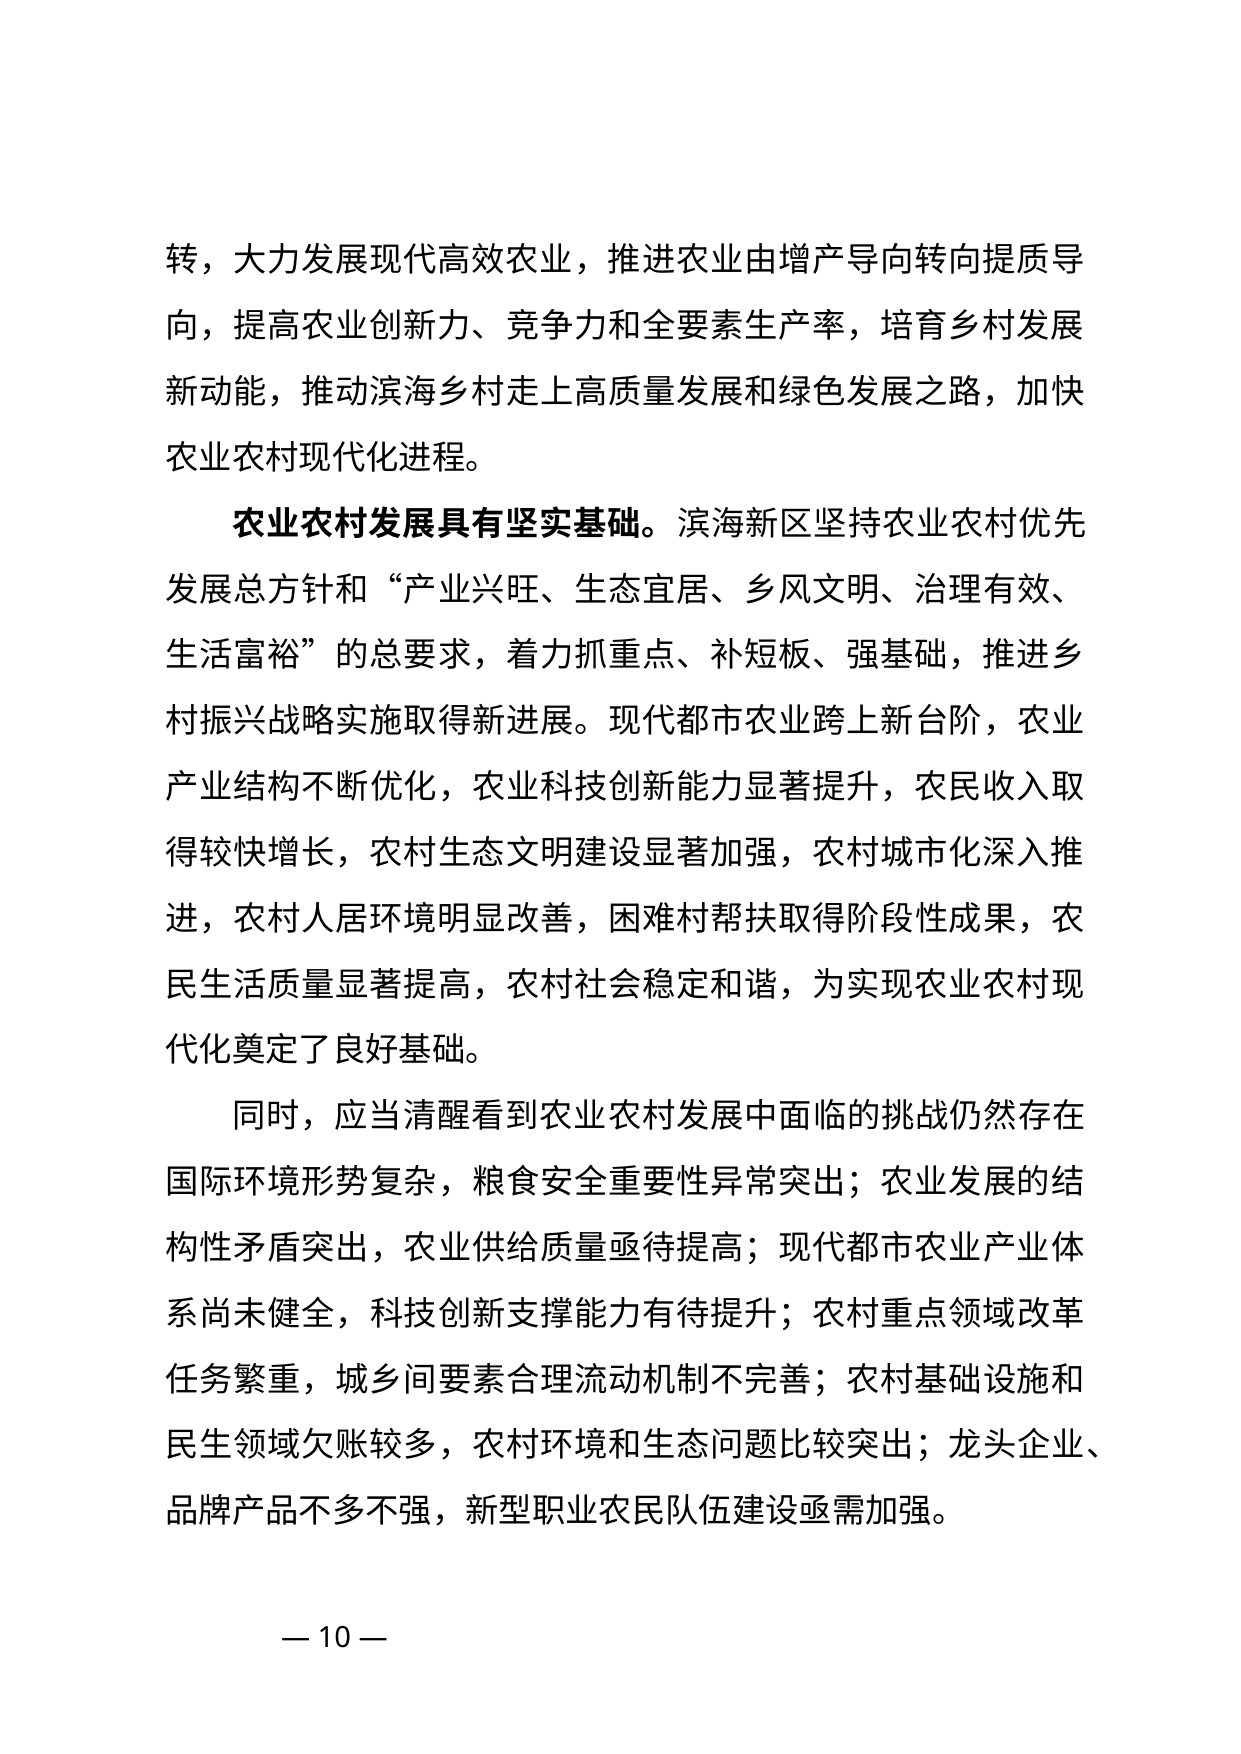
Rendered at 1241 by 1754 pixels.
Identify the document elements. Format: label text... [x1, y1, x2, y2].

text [165, 224, 1087, 488]
text 同时，应当清醒看到农业农村发展中面临的挑战仍然存在：国际环境形势复杂，粮食安全重要性异常突出；农业发展的结构性矛盾突出，农业供给质量亟待提高；现代都市农业产业体系尚未健全，科技创新支撑能力有待提升；农村重点领域改革任务繁重，城乡间要素合理流动机制不完善；农村基础设施和民生领域欠账较多，农村环境和生态问题比较突出；龙头企业、品牌产品不多不强，新型职业农民队伍建设亟需加强。 [165, 1080, 1087, 1541]
text 农业农村发展具有坚实基础。滨海新区坚持农业农村优先发展总方针和“产业兴旺、生态宜居、乡风文明、治理有效、生活富裕”的总要求，着力抓重点、补短板、强基础，推进乡村振兴战略实施取得新进展。现代都市农业跨上新台阶，农业产业结构不断优化，农业科技创新能力显著提升，农民收入取得较快增长，农村生态文明建设显著加强，农村城市化深入推进，农村人居环境明显改善，困难村帮扶取得阶段性成果，农民生活质量显著提高，农村社会稳定和谐，为实现农业农村现代化奠定了良好基础。 [165, 488, 1087, 1080]
